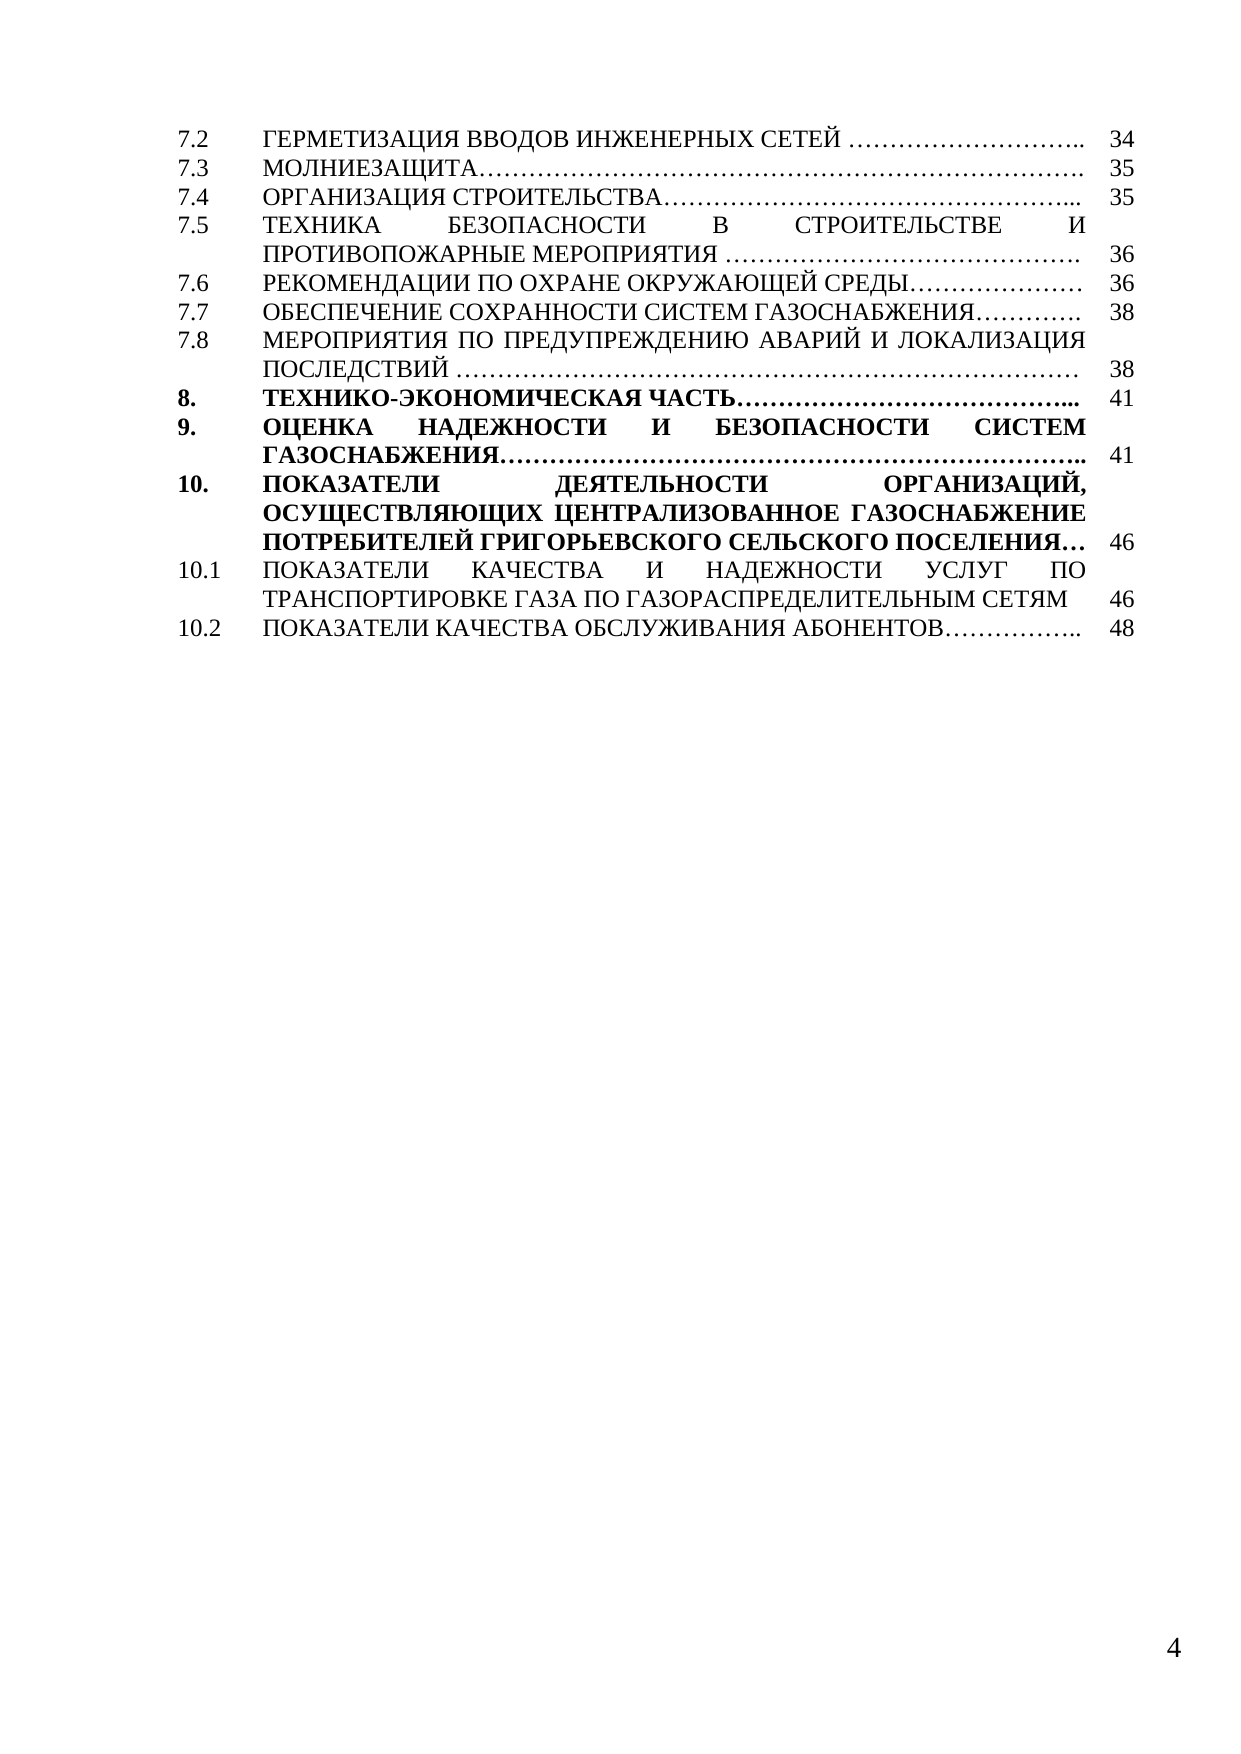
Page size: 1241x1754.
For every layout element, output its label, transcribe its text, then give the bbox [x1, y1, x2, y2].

table_cell 36 [1098, 268, 1196, 297]
table_cell ПОКАЗАТЕЛИ ДЕЯТЕЛЬНОСТИ ОРГАНИЗАЦИЙ, ОСУЩЕСТВЛЯЮЩИХ ЦЕНТРАЛИЗОВАННОЕ ГАЗОСНАБЖЕНИЕ ПОТРЕБИТЕЛЕЙ ГРИГОРЬЕВСКОГО СЕЛЬСКОГО ПОСЕЛЕНИЯ… [251, 469, 1098, 555]
table_cell 48 [1098, 613, 1196, 642]
table_cell ПОКАЗАТЕЛИ КАЧЕСТВА ОБСЛУЖИВАНИЯ АБОНЕНТОВ…………….. [251, 613, 1098, 642]
table_cell 7.4 [166, 182, 251, 210]
table_cell 38 [1098, 297, 1196, 325]
table_cell ОРГАНИЗАЦИЯ СТРОИТЕЛЬСТВА…………………………………………... [251, 182, 1098, 210]
table_cell 10.2 [166, 613, 251, 642]
table_cell ОБЕСПЕЧЕНИЕ СОХРАННОСТИ СИСТЕМ ГАЗОСНАБЖЕНИЯ…………. [251, 297, 1098, 325]
table_cell 46 [1098, 469, 1196, 555]
table_cell 38 [1098, 325, 1196, 383]
table_cell 46 [1098, 555, 1196, 613]
table_cell 10. [166, 469, 251, 555]
table_cell ТЕХНИКА БЕЗОПАСНОСТИ В СТРОИТЕЛЬСТВЕ И ПРОТИВОПОЖАРНЫЕ МЕРОПРИЯТИЯ ……………………………………. [251, 210, 1098, 268]
table_cell ПОКАЗАТЕЛИ КАЧЕСТВА И НАДЕЖНОСТИ УСЛУГ ПО ТРАНСПОРТИРОВКЕ ГАЗА ПО ГАЗОРАСПРЕДЕЛИТЕЛЬНЫМ СЕТЯМ [251, 555, 1098, 613]
table_cell ГЕРМЕТИЗАЦИЯ ВВОДОВ ИНЖЕНЕРНЫХ СЕТЕЙ ……………………….. [251, 124, 1098, 153]
table_cell МОЛНИЕЗАЩИТА………………………………………………………………. [251, 153, 1098, 182]
table_cell 7.5 [166, 210, 251, 268]
table_cell 41 [1098, 412, 1196, 469]
table_cell 7.6 [166, 268, 251, 297]
table_cell 8. [166, 383, 251, 412]
table_cell 36 [1098, 210, 1196, 268]
table_cell 9. [166, 412, 251, 469]
table_cell ТЕХНИКО-ЭКОНОМИЧЕСКАЯ ЧАСТЬ…………………………………... [251, 383, 1098, 412]
table_cell РЕКОМЕНДАЦИИ ПО ОХРАНЕ ОКРУЖАЮЩЕЙ СРЕДЫ………………… [251, 268, 1098, 297]
table_cell 10.1 [166, 555, 251, 613]
table_cell 35 [1098, 182, 1196, 210]
table_cell МЕРОПРИЯТИЯ ПО ПРЕДУПРЕЖДЕНИЮ АВАРИЙ И ЛОКАЛИЗАЦИЯ ПОСЛЕДСТВИЙ ………………………………………………………………… [251, 325, 1098, 383]
table_cell ОЦЕНКА НАДЕЖНОСТИ И БЕЗОПАСНОСТИ СИСТЕМ ГАЗОСНАБЖЕНИЯ…………………………………………………………….. [251, 412, 1098, 469]
table_cell 7.2 [166, 124, 251, 153]
table_cell 34 [1098, 124, 1196, 153]
table_cell 7.7 [166, 297, 251, 325]
table_cell 7.8 [166, 325, 251, 383]
table_cell 7.3 [166, 153, 251, 182]
table_cell 41 [1098, 383, 1196, 412]
table_cell 35 [1098, 153, 1196, 182]
